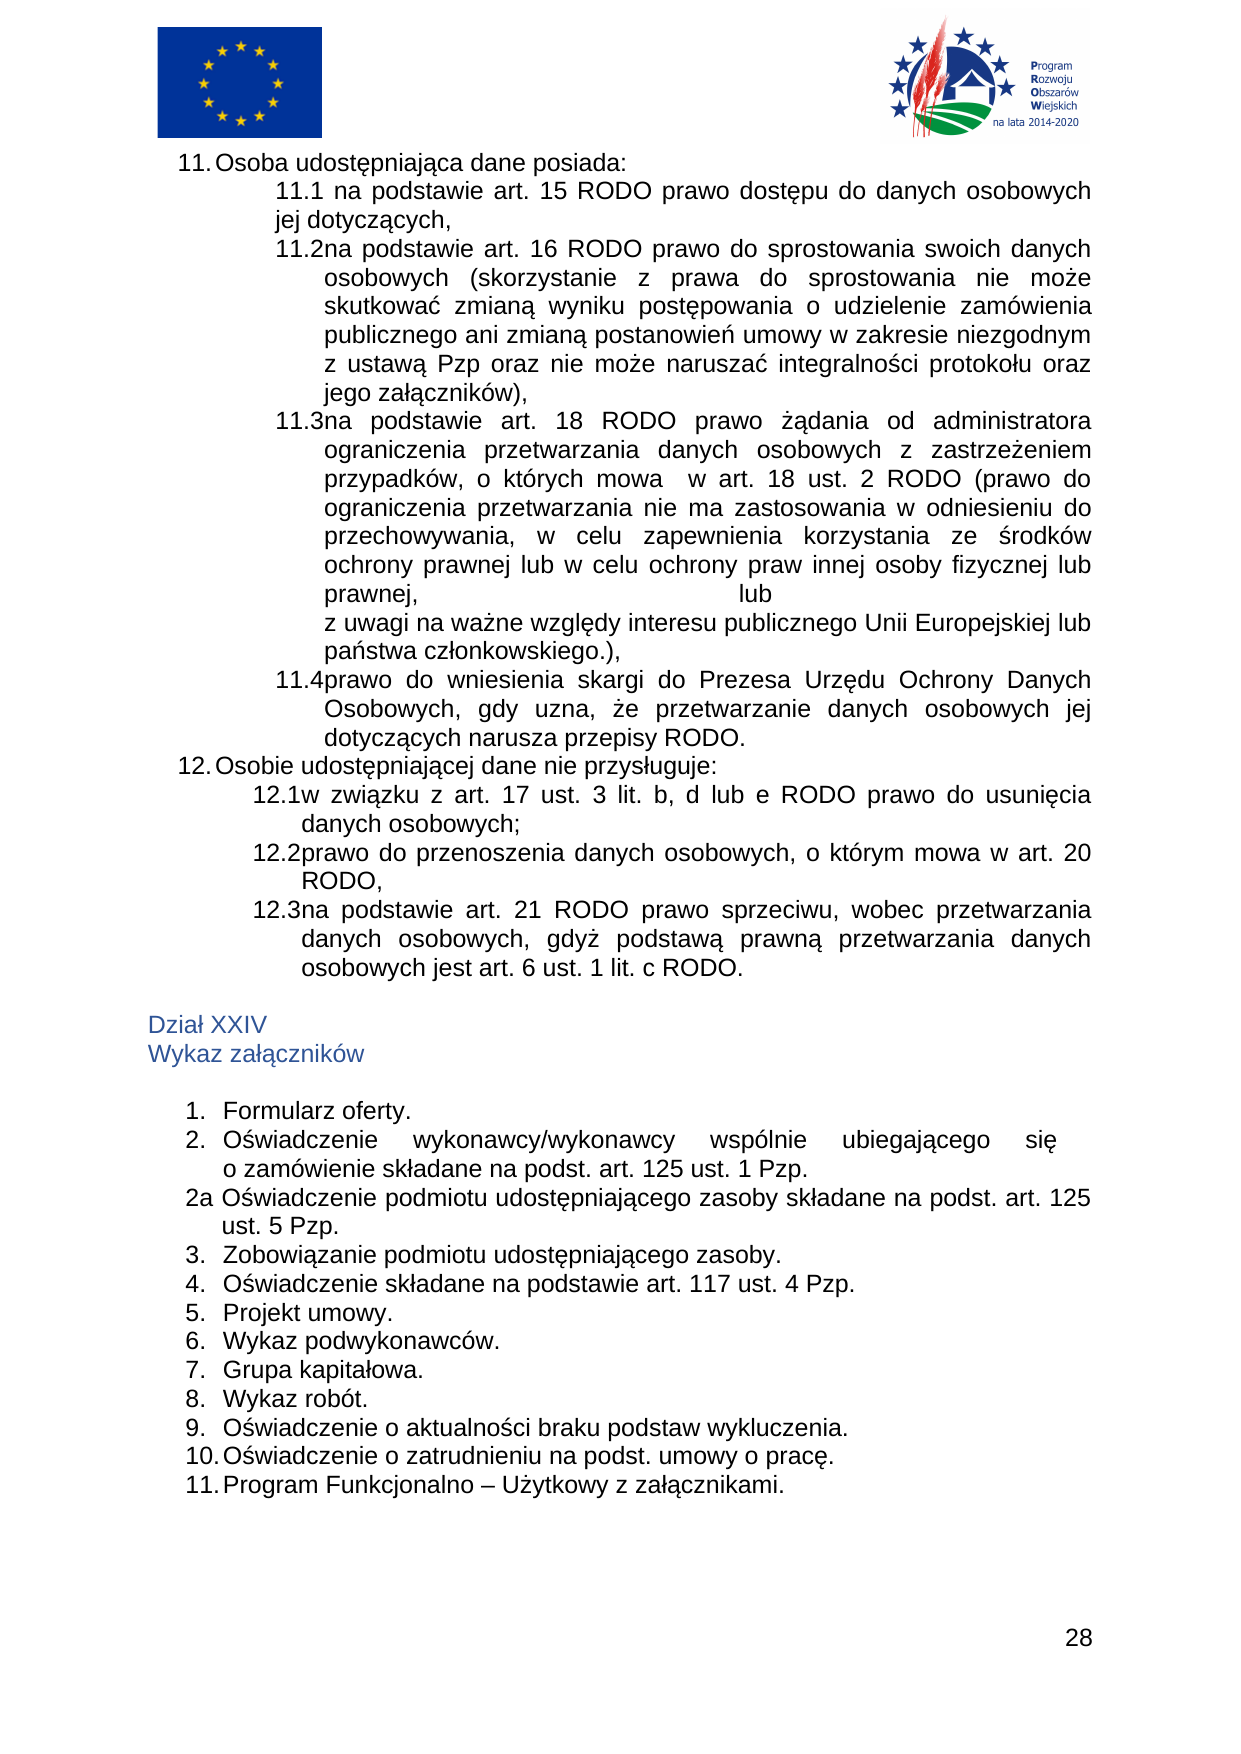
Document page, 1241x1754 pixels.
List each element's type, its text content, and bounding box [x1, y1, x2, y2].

list Wykaz robót. [185, 1384, 1093, 1413]
list Oświadczenie wykonawcy/wykonawcy wspólnie ubiegającego się o zamówienie składane na podst. art. 125 ust. 1 Pzp. [185, 1125, 1093, 1183]
list Osoba udostępniająca dane posiada: [177, 148, 1093, 176]
list Oświadczenie składane na podstawie art. 117 ust. 4 Pzp. [185, 1269, 1093, 1298]
list na podstawie art. 16 RODO prawo do sprostowania swoich danych osobowych (skorzystanie z prawa do sprostowania nie może skutkować zmianą wyniku postępowania o udzielenie zamówienia publicznego ani zmianą postanowień umowy w zakresie niezgodnym z ustawą Pzp oraz nie może naruszać integralności protokołu oraz jego załączników), [275, 234, 1093, 406]
subtitle Dział XXIV [148, 1010, 1093, 1039]
list Oświadczenie o aktualności braku podstaw wykluczenia. [185, 1413, 1093, 1441]
list Projekt umowy. [185, 1298, 1093, 1326]
list w związku z art. 17 ust. 3 lit. b, d lub e RODO prawo do usunięcia danych osobowych; [252, 780, 1093, 838]
subtitle Wykaz załączników [148, 1039, 1093, 1068]
picture [880, 8, 1090, 144]
list prawo do wniesienia skargi do Prezesa Urzędu Ochrony Danych Osobowych, gdy uzna, że przetwarzanie danych osobowych jej dotyczących narusza przepisy RODO. [275, 665, 1093, 751]
list Osobie udostępniającej dane nie przysługuje: [177, 751, 1093, 780]
list Zobowiązanie podmiotu udostępniającego zasoby. [185, 1240, 1093, 1269]
list na podstawie art. 18 RODO prawo żądania od administratora ograniczenia przetwarzania danych osobowych z zastrzeżeniem przypadków, o których mowa w art. 18 ust. 2 RODO (prawo do ograniczenia przetwarzania nie ma zastosowania w odniesieniu do przechowywania, w celu zapewnienia korzystania ze środków ochrony prawnej lub w celu ochrony praw innej osoby fizycznej lub prawnej, lub z uwagi na ważne względy interesu publicznego Unii Europejskiej lub państwa członkowskiego.), [275, 406, 1093, 665]
list na podstawie art. 21 RODO prawo sprzeciwu, wobec przetwarzania danych osobowych, gdyż podstawą prawną przetwarzania danych osobowych jest art. 6 ust. 1 lit. c RODO. [252, 895, 1093, 981]
list Program Funkcjonalno – Użytkowy z załącznikami. [185, 1470, 1093, 1499]
list 11.1 na podstawie art. 15 RODO prawo dostępu do danych osobowych jej dotyczących, [275, 176, 1093, 234]
picture [156, 27, 322, 137]
list Oświadczenie o zatrudnieniu na podst. umowy o pracę. [185, 1441, 1093, 1470]
list Wykaz podwykonawców. [185, 1326, 1093, 1355]
list Formularz oferty. [185, 1096, 1093, 1125]
list Grupa kapitałowa. [185, 1355, 1093, 1384]
list prawo do przenoszenia danych osobowych, o którym mowa w art. 20 RODO, [252, 838, 1093, 895]
text 2a Oświadczenie podmiotu udostępniającego zasoby składane na podst. art. 125 ust. 5 Pzp. [185, 1183, 1093, 1240]
